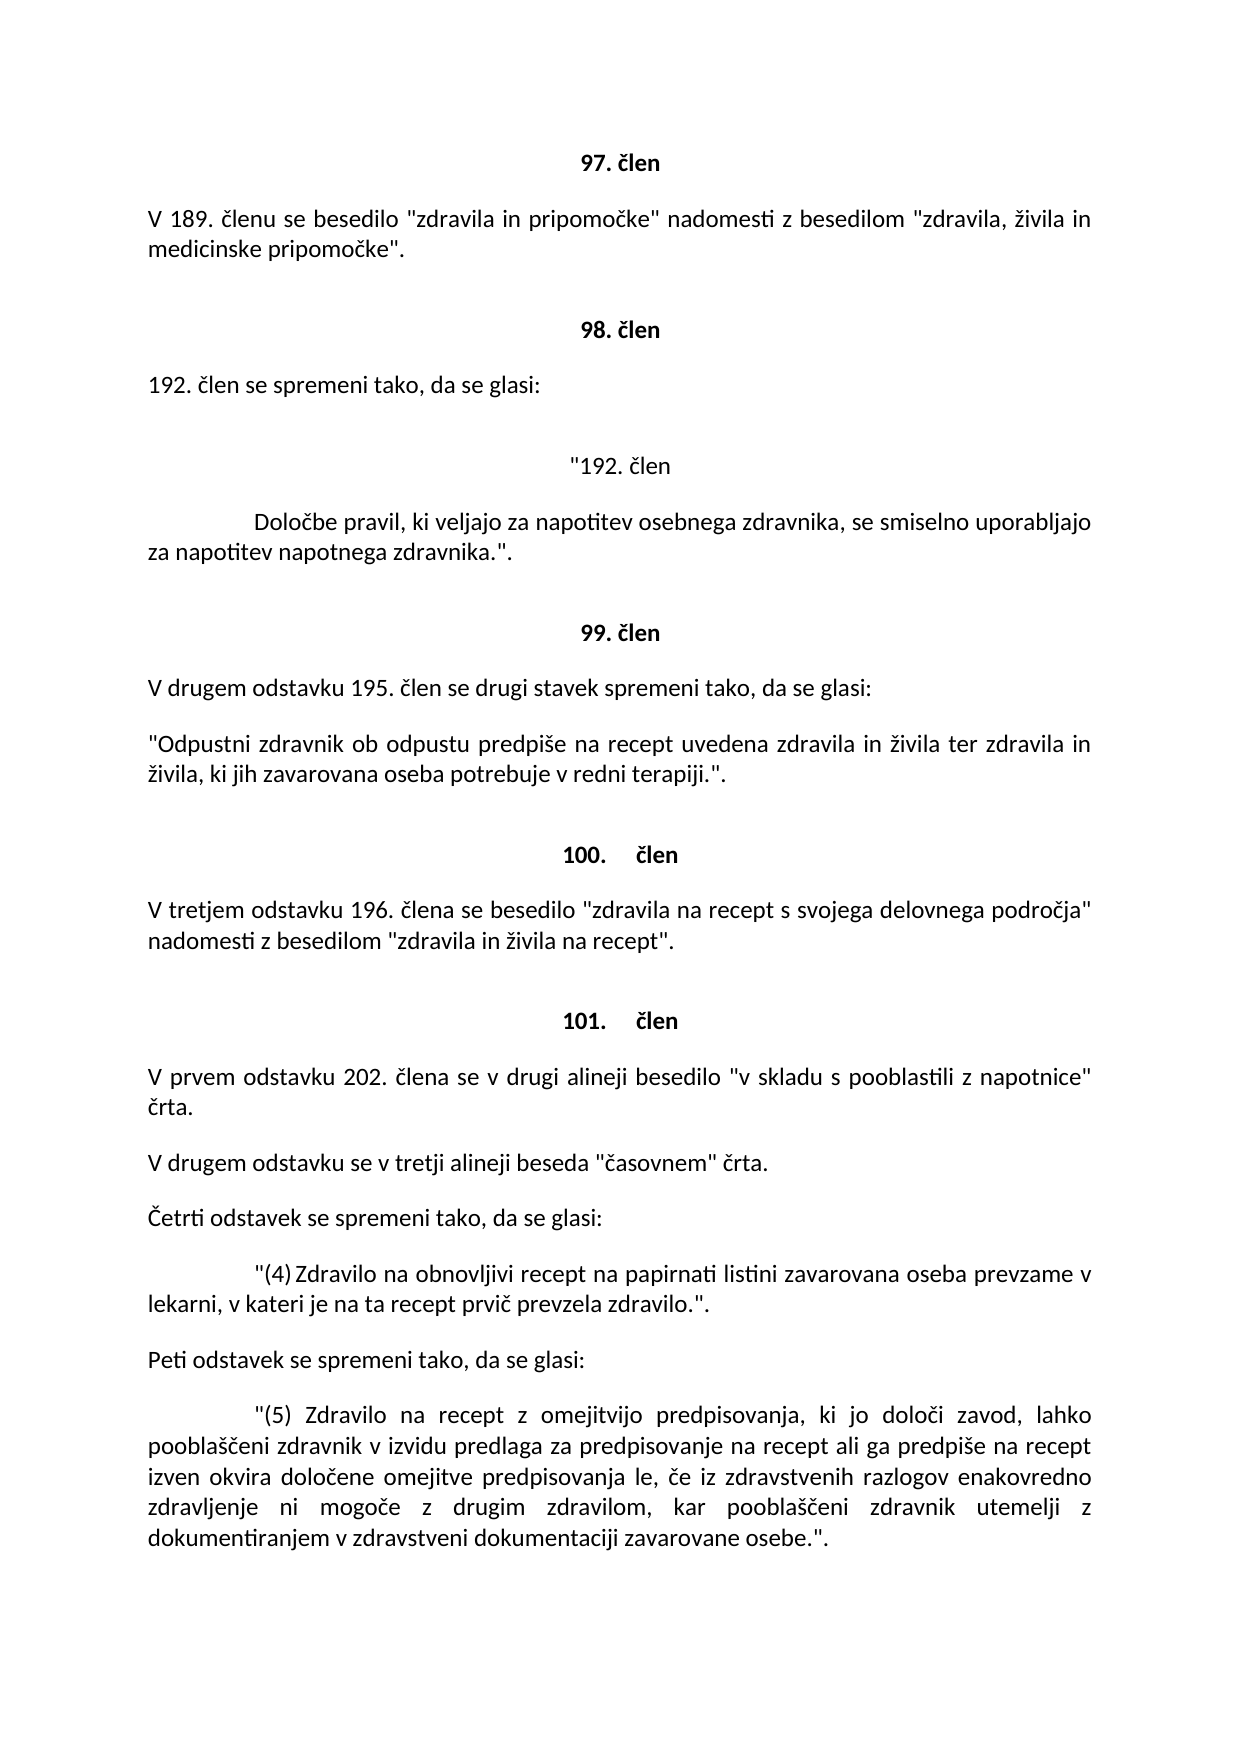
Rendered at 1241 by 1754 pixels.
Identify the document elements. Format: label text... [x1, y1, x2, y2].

list člen [148, 148, 1093, 178]
text V 189. členu se besedilo "zdravila in pripomočke" nadomesti z besedilom "zdravila, živila in medicinske pripomočke". [148, 203, 1093, 264]
text V prvem odstavku 202. člena se v drugi alineji besedilo "v skladu s pooblastili z napotnice" črta. [148, 1061, 1093, 1122]
list člen [148, 314, 1093, 345]
list člen [148, 839, 1093, 869]
text V drugem odstavku se v tretji alineji beseda "časovnem" črta. [148, 1147, 1093, 1177]
text V drugem odstavku 195. člen se drugi stavek spremeni tako, da se glasi: [148, 672, 1093, 703]
text "Odpustni zdravnik ob odpustu predpiše na recept uvedena zdravila in živila ter zdravila in živila, ki jih zavarovana oseba potrebuje v redni terapiji.". [148, 728, 1093, 789]
text V tretjem odstavku 196. člena se besedilo "zdravila na recept s svojega delovnega področja" nadomesti z besedilom "zdravila in živila na recept". [148, 894, 1093, 955]
text Določbe pravil, ki veljajo za napotitev osebnega zdravnika, se smiselno uporabljajo za napotitev napotnega zdravnika.". [148, 506, 1093, 567]
list člen [148, 1005, 1093, 1036]
text "(4) Zdravilo na obnovljivi recept na papirnati listini zavarovana oseba prevzame v lekarni, v kateri je na ta recept prvič prevzela zdravilo.". [148, 1258, 1093, 1319]
text Četrti odstavek se spremeni tako, da se glasi: [148, 1202, 1093, 1233]
text "(5) Zdravilo na recept z omejitvijo predpisovanja, ki jo določi zavod, lahko pooblaščeni zdravnik v izvidu predlaga za predpisovanje na recept ali ga predpiše na recept izven okvira določene omejitve predpisovanja le, če iz zdravstvenih razlogov enakovredno zdravljenje ni mogoče z drugim zdravilom, kar pooblaščeni zdravnik utemelji z dokumentiranjem v zdravstveni dokumentaciji zavarovane osebe.". [148, 1399, 1093, 1552]
list člen [148, 617, 1093, 647]
text "192. člen [148, 450, 1093, 481]
text 192. člen se spremeni tako, da se glasi: [148, 370, 1093, 400]
text Peti odstavek se spremeni tako, da se glasi: [148, 1344, 1093, 1374]
